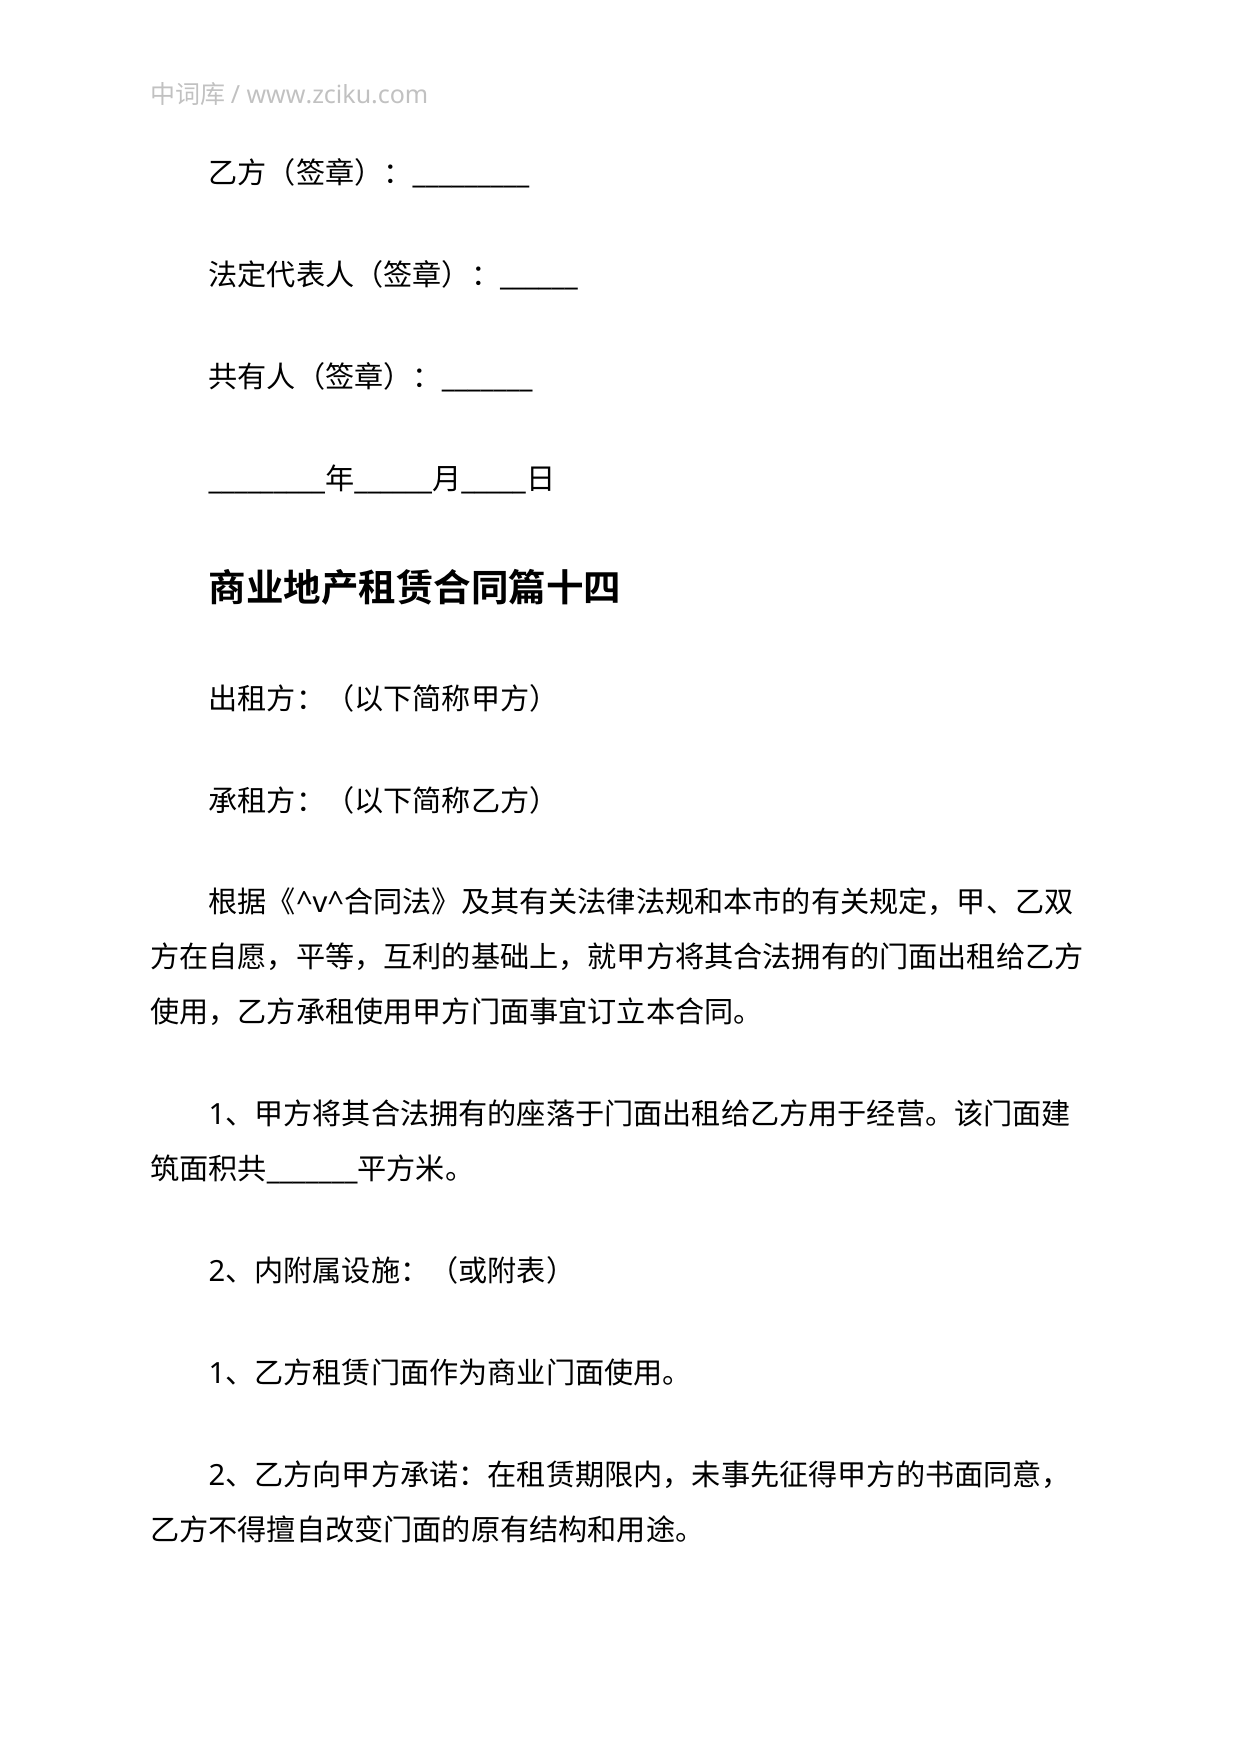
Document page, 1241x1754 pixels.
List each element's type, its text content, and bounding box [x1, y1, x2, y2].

text 根据《^v^合同法》及其有关法律法规和本市的有关规定，甲、乙双方在自愿，平等，互利的基础上，就甲方将其合法拥有的门面出租给乙方使用，乙方承租使用甲方门面事宜订立本合同。 [150, 879, 1090, 1031]
text 法定代表人（签章）：______ [150, 252, 1090, 294]
text 2、乙方向甲方承诺：在租赁期限内，未事先征得甲方的书面同意，乙方不得擅自改变门面的原有结构和用途。 [150, 1451, 1090, 1549]
text 乙方（签章）：_________ [150, 150, 1090, 192]
text 承租方：（以下简称乙方） [150, 777, 1090, 819]
text 2、内附属设施：（或附表） [150, 1247, 1090, 1290]
text 出租方：（以下简称甲方） [150, 675, 1090, 718]
text 1、乙方租赁门面作为商业门面使用。 [150, 1349, 1090, 1392]
text _________年______月_____日 [150, 456, 1090, 498]
text 共有人（签章）：_______ [150, 354, 1090, 396]
text 1、甲方将其合法拥有的座落于门面出租给乙方用于经营。该门面建筑面积共_______平方米。 [150, 1091, 1090, 1188]
text 商业地产租赁合同篇十四 [150, 558, 1090, 612]
